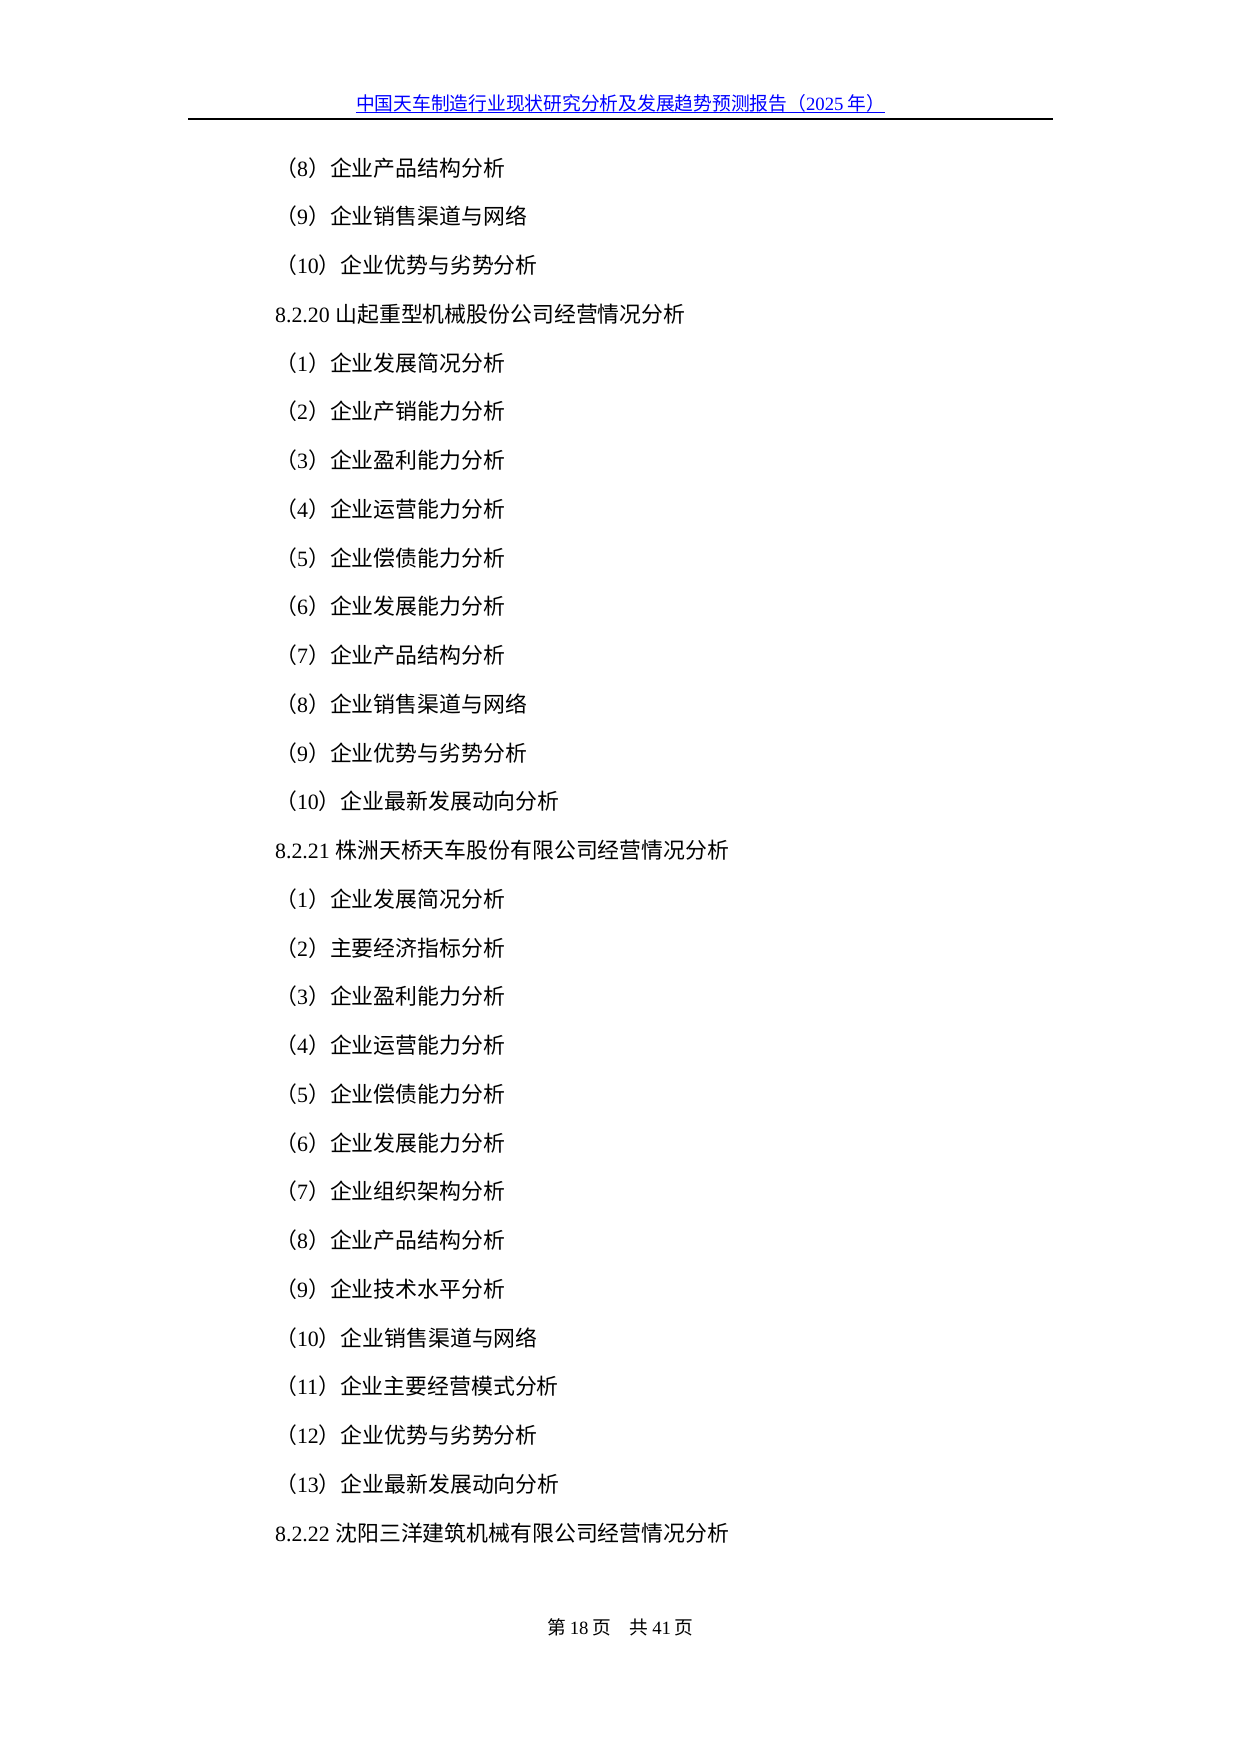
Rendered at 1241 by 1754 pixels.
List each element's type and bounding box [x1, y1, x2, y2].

text [187, 150, 1053, 1548]
